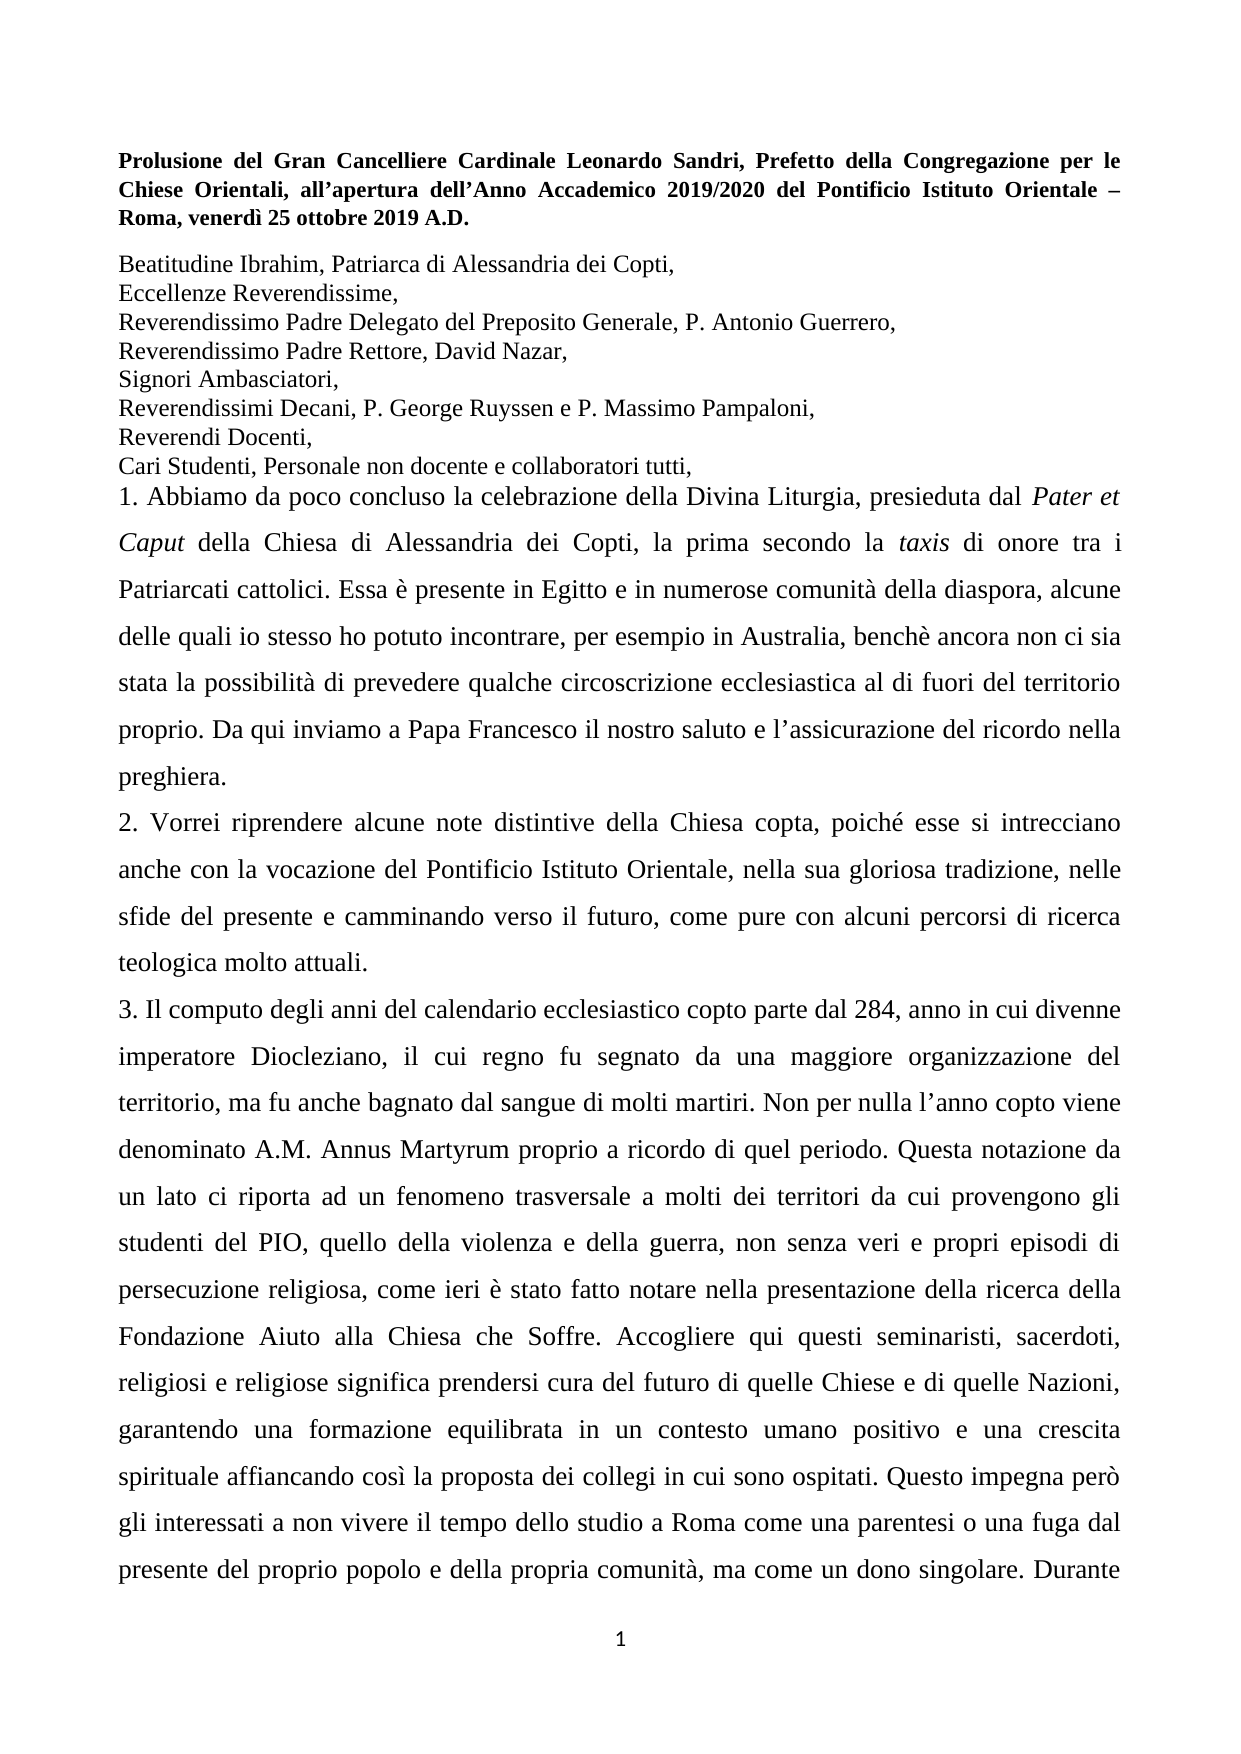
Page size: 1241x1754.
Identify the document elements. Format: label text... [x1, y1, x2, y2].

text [118, 993, 1122, 1584]
text Signori Ambasciatori, [118, 364, 1122, 393]
text Reverendi Docenti, [118, 422, 1122, 451]
text Prolusione del Gran Cancelliere Cardinale Leonardo Sandri, Prefetto della Congregazione per le Chiese Orientali, all’apertura dell’Anno Accademico 2019/2020 del Pontificio Istituto Orientale – Roma, venerdì 25 ottobre 2019 A.D. [118, 148, 1122, 231]
text 1. Abbiamo da poco concluso la celebrazione della Divina Liturgia, presieduta dal Pater et Caput della Chiesa di Alessandria dei Copti, la prima secondo la taxis di onore tra i Patriarcati cattolici. Essa è presente in Egitto e in numerose comunità della diaspora, alcune delle quali io stesso ho potuto incontrare, per esempio in Australia, benchè ancora non ci sia stata la possibilità di prevedere qualche circoscrizione ecclesiastica al di fuori del territorio proprio. Da qui inviamo a Papa Francesco il nostro saluto e l’assicurazione del ricordo nella preghiera. [118, 479, 1122, 791]
text Reverendissimi Decani, P. George Ruyssen e P. Massimo Pampaloni, [118, 393, 1122, 422]
text Reverendissimo Padre Delegato del Preposito Generale, P. Antonio Guerrero, [118, 307, 1122, 336]
text Reverendissimo Padre Rettore, David Nazar, [118, 336, 1122, 364]
text 2. Vorrei riprendere alcune note distintive della Chiesa copta, poiché esse si intrecciano anche con la vocazione del Pontificio Istituto Orientale, nella sua gloriosa tradizione, nelle sfide del presente e camminando verso il futuro, come pure con alcuni percorsi di ricerca teologica molto attuali. [118, 806, 1122, 977]
text Beatitudine Ibrahim, Patriarca di Alessandria dei Copti, [118, 249, 1122, 278]
text Eccellenze Reverendissime, [118, 278, 1122, 307]
text Cari Studenti, Personale non docente e collaboratori tutti, [118, 451, 1122, 479]
